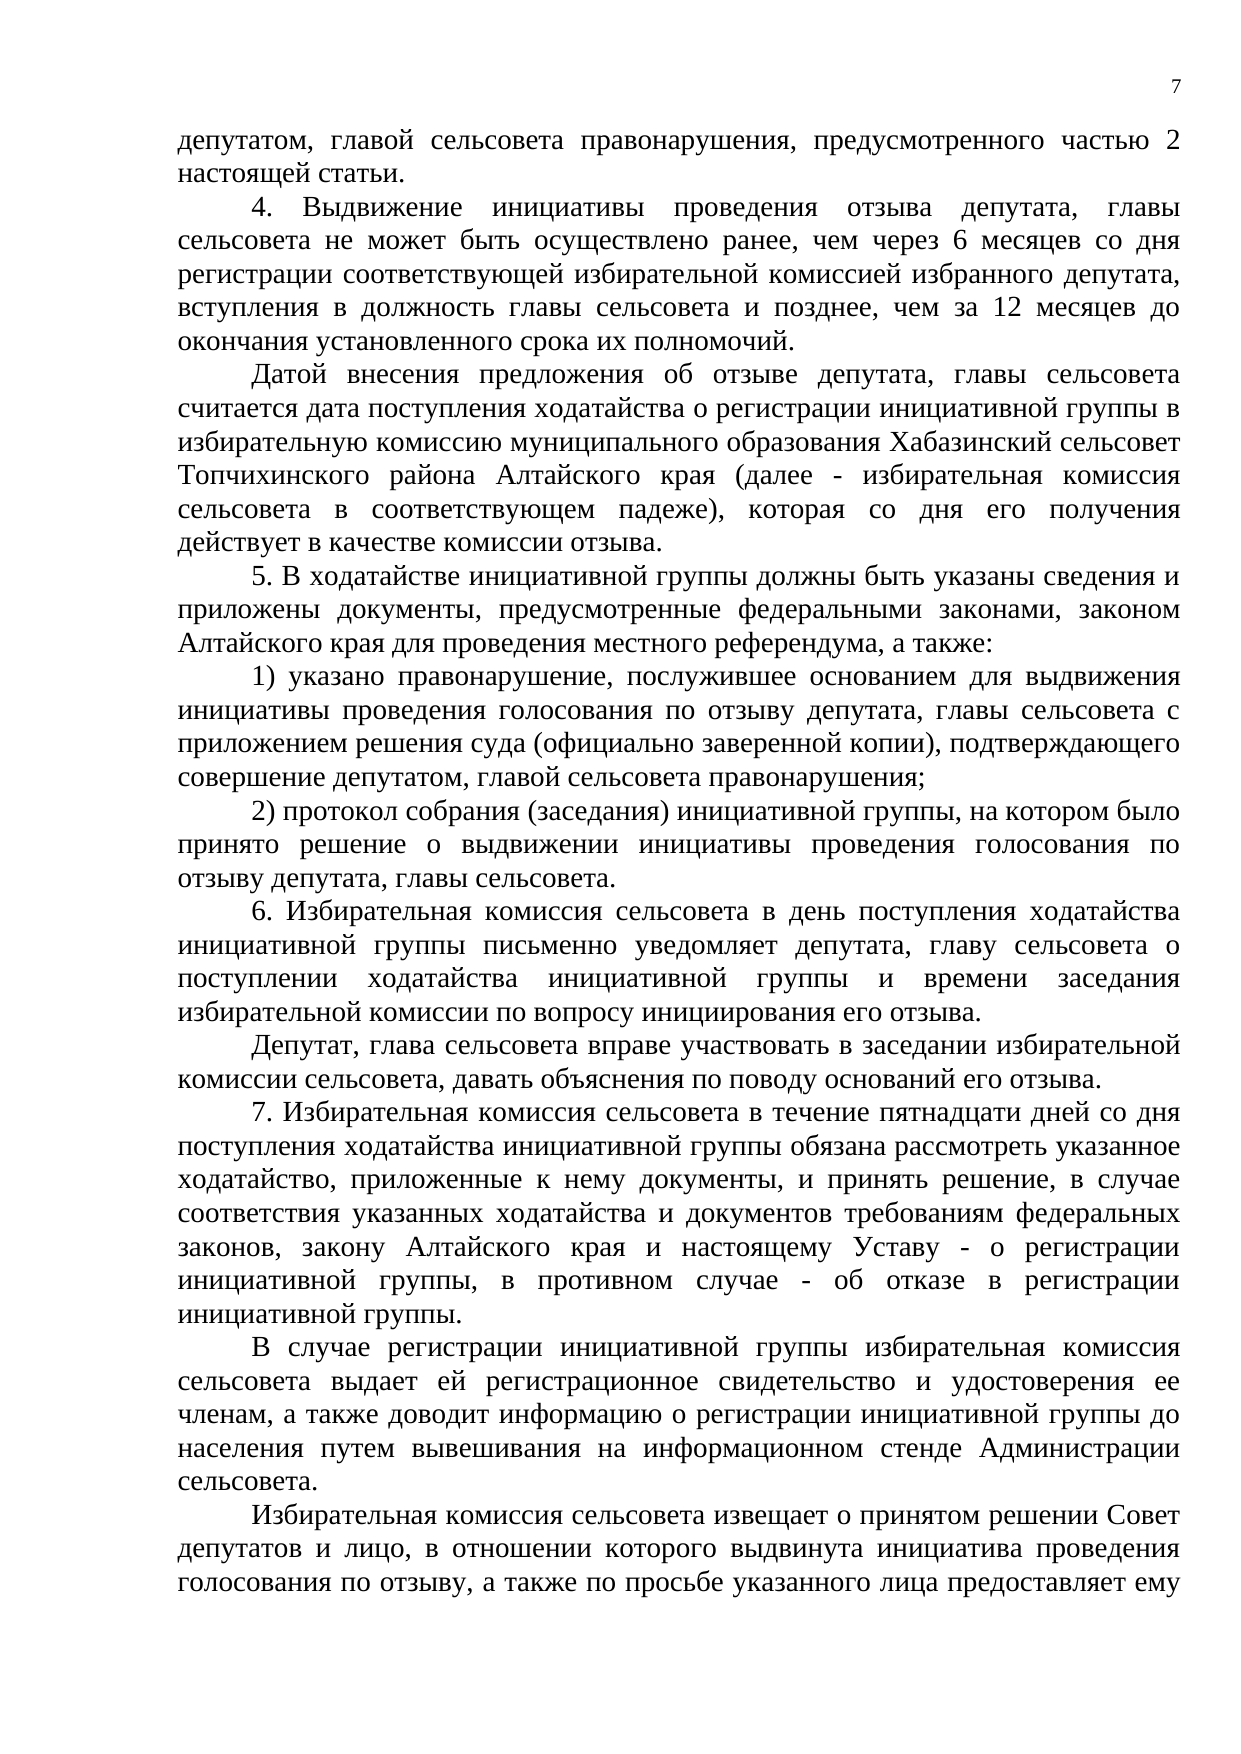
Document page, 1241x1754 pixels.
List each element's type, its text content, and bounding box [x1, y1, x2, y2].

text 7. Избирательная комиссия сельсовета в течение пятнадцати дней со дня поступления ходатайства инициативной группы обязана рассмотреть указанное ходатайство, приложенные к нему документы, и принять решение, в случае соответствия указанных ходатайства и документов требованиям федеральных законов, закону Алтайского края и настоящему Уставу - о регистрации инициативной группы, в противном случае - об отказе в регистрации инициативной группы. [177, 1094, 1181, 1329]
text Датой внесения предложения об отзыве депутата, главы сельсовета считается дата поступления ходатайства о регистрации инициативной группы в избирательную комиссию муниципального образования Хабазинский сельсовет Топчихинского района Алтайского края (далее - избирательная комиссия сельсовета в соответствующем падеже), которая со дня его получения действует в качестве комиссии отзыва. [177, 357, 1181, 558]
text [177, 122, 1181, 189]
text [177, 1497, 1181, 1598]
text Депутат, глава сельсовета вправе участвовать в заседании избирательной комиссии сельсовета, давать объяснения по поводу оснований его отзыва. [177, 1027, 1181, 1094]
text 5. В ходатайстве инициативной группы должны быть указаны сведения и приложены документы, предусмотренные федеральными законами, законом Алтайского края для проведения местного референдума, а также: [177, 558, 1181, 658]
text 4. Выдвижение инициативы проведения отзыва депутата, главы сельсовета не может быть осуществлено ранее, чем через 6 месяцев со дня регистрации соответствующей избирательной комиссией избранного депутата, вступления в должность главы сельсовета и позднее, чем за 12 месяцев до окончания установленного срока их полномочий. [177, 189, 1181, 357]
text В случае регистрации инициативной группы избирательная комиссия сельсовета выдает ей регистрационное свидетельство и удостоверения ее членам, а также доводит информацию о регистрации инициативной группы до населения путем вывешивания на информационном стенде Администрации сельсовета. [177, 1329, 1181, 1497]
text 1) указано правонарушение, послужившее основанием для выдвижения инициативы проведения голосования по отзыву депутата, главы сельсовета с приложением решения суда (официально заверенной копии), подтверждающего совершение депутатом, главой сельсовета правонарушения; [177, 658, 1181, 793]
text 6. Избирательная комиссия сельсовета в день поступления ходатайства инициативной группы письменно уведомляет депутата, главу сельсовета о поступлении ходатайства инициативной группы и времени заседания избирательной комиссии по вопросу инициирования его отзыва. [177, 893, 1181, 1027]
text 2) протокол собрания (заседания) инициативной группы, на котором было принято решение о выдвижении инициативы проведения голосования по отзыву депутата, главы сельсовета. [177, 793, 1181, 893]
